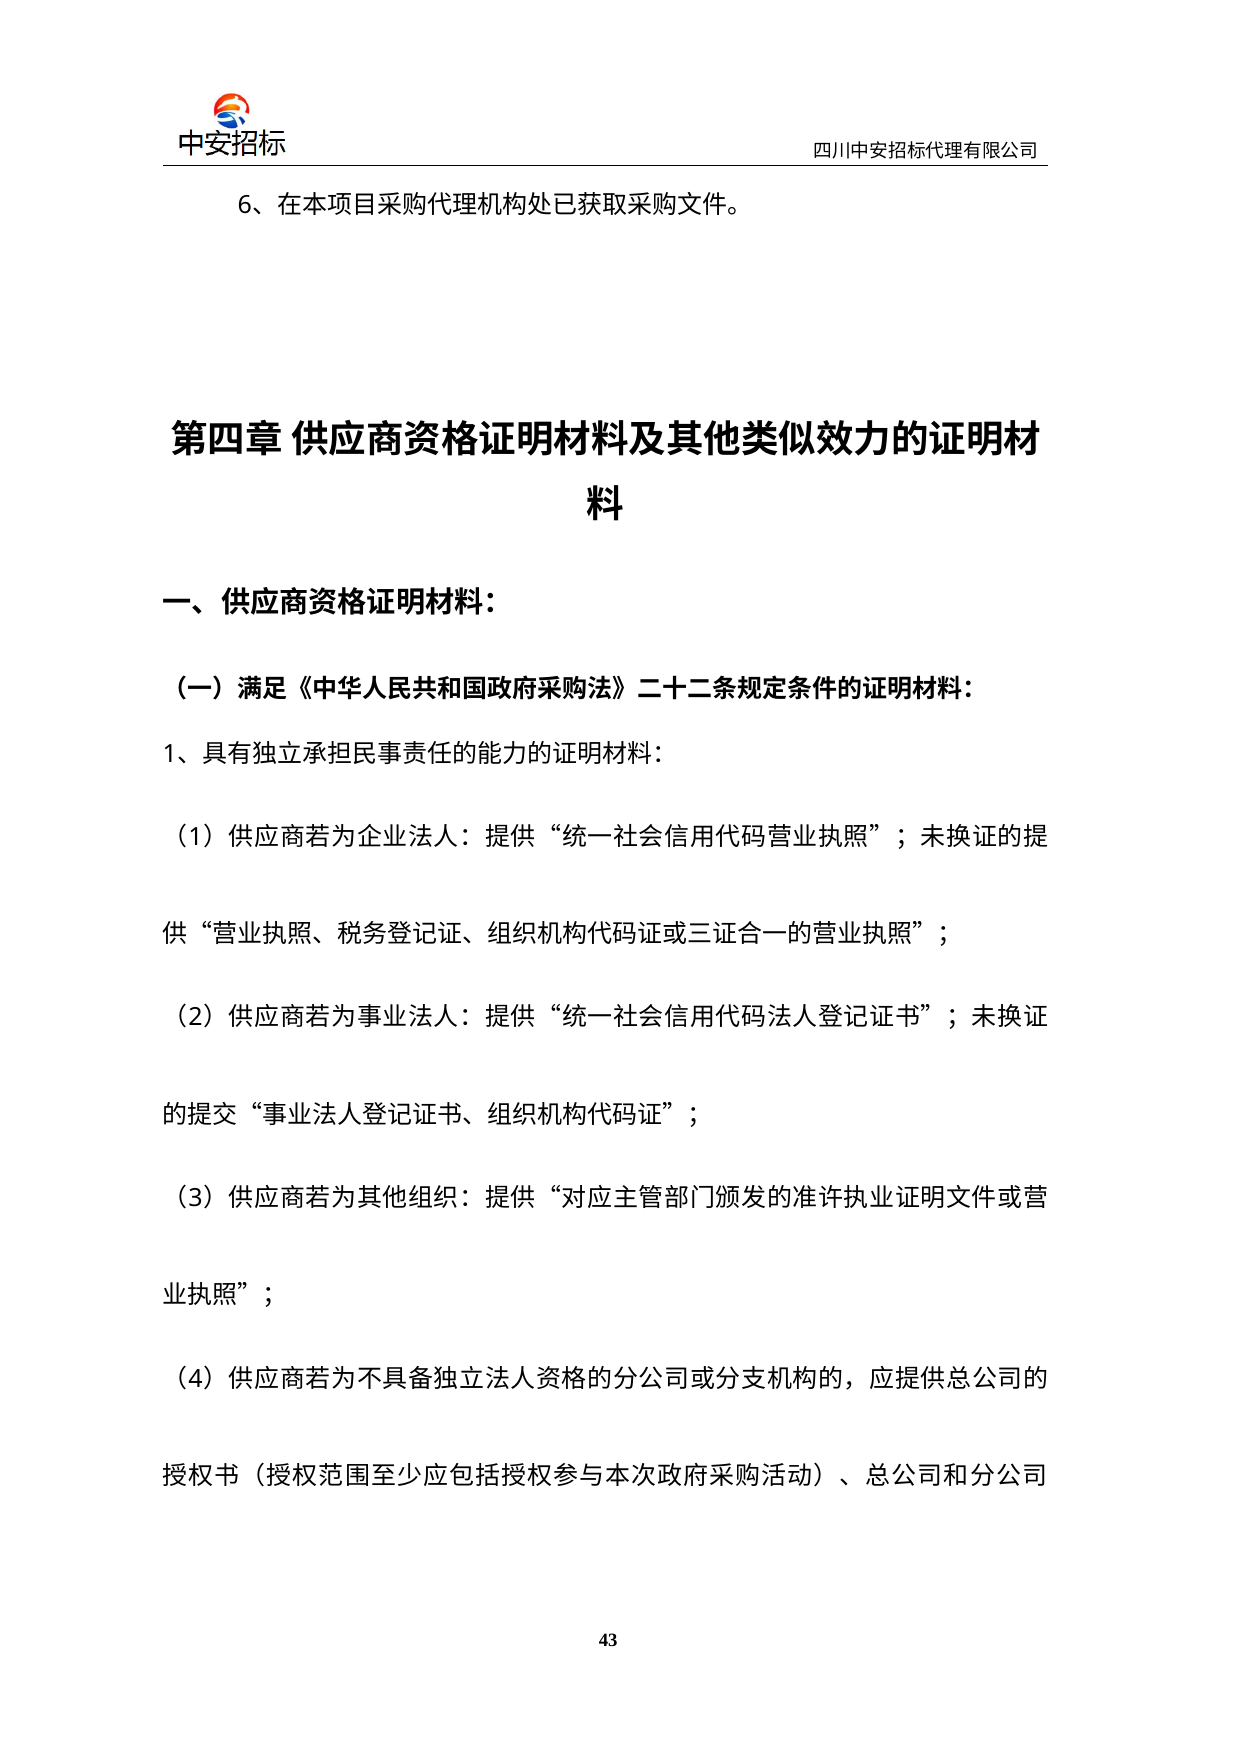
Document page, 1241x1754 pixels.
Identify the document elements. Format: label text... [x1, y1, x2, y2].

text （4）供应商若为不具备独立法人资格的分公司或分支机构的，应提供总公司的授权书（授权范围至少应包括授权参与本次政府采购活动）、总公司和分公司（分支机构）的营业执照。 [162, 1344, 1048, 1506]
text （一）满足《中华人民共和国政府采购法》二十二条规定条件的证明材料： [162, 654, 1048, 719]
text 6、在本项目采购代理机构处已获取采购文件。 [162, 170, 1048, 235]
subtitle 第四章 供应商资格证明材料及其他类似效力的证明材料 [162, 403, 1048, 533]
text （3）供应商若为其他组织：提供“对应主管部门颁发的准许执业证明文件或营业执照”； [162, 1163, 1048, 1326]
picture [172, 88, 287, 158]
text 1、具有独立承担民事责任的能力的证明材料： [162, 719, 1048, 784]
text 一、供应商资格证明材料： [162, 568, 1048, 633]
text （1）供应商若为企业法人：提供“统一社会信用代码营业执照”；未换证的提供“营业执照、税务登记证、组织机构代码证或三证合一的营业执照”； [162, 802, 1048, 964]
text （2）供应商若为事业法人：提供“统一社会信用代码法人登记证书”；未换证的提交“事业法人登记证书、组织机构代码证”； [162, 982, 1048, 1145]
